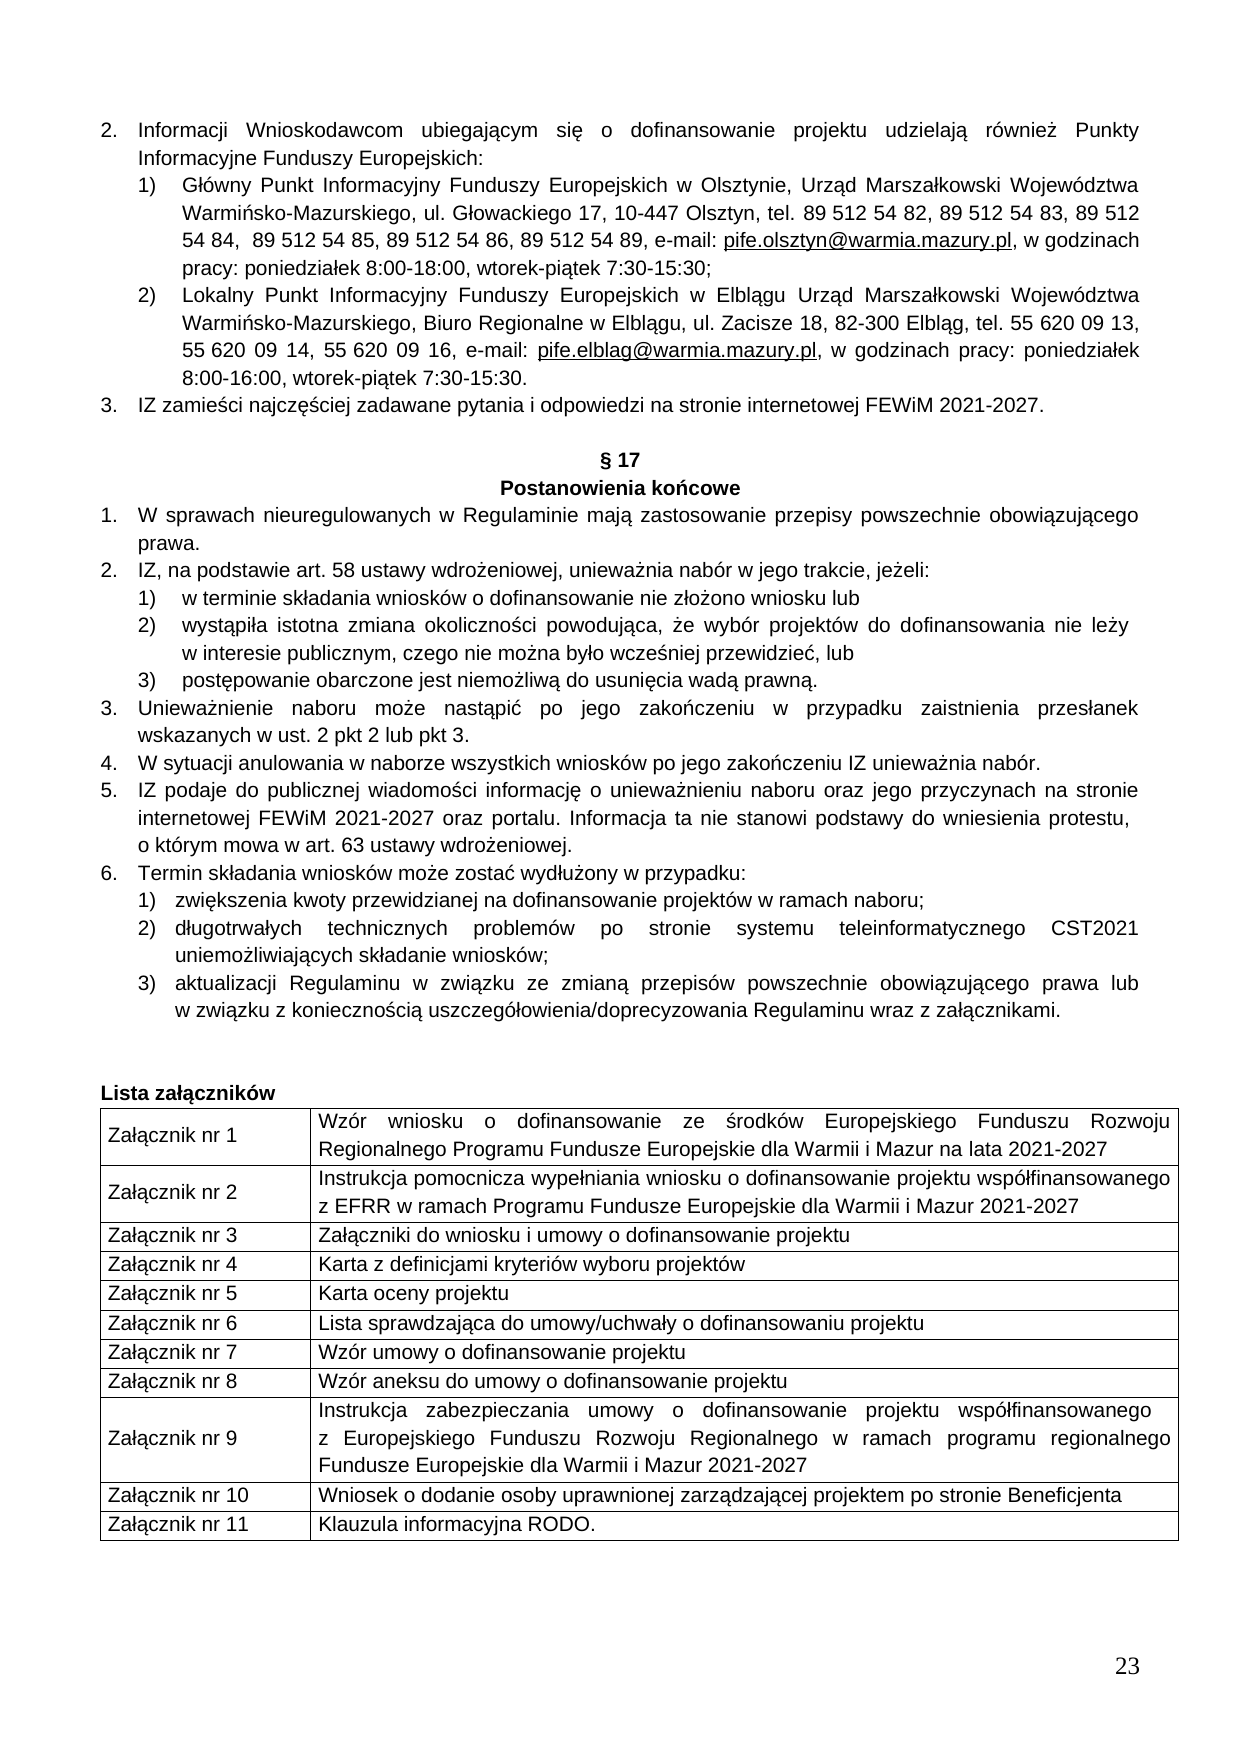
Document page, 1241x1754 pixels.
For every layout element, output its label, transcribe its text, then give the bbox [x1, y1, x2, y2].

table_cell Załącznik nr 6 [101, 1311, 310, 1339]
table_cell Karta oceny projektu [311, 1281, 1178, 1309]
list Informacji Wnioskodawcom ubiegającym się o dofinansowanie projektu udzielają również Punkty Informacyjne Funduszy Europejskich: [100, 118, 1140, 169]
list W sprawach nieuregulowanych w Regulaminie mają zastosowanie przepisy powszechnie obowiązującego prawa. [100, 503, 1140, 554]
table_cell Załączniki do wniosku i umowy o dofinansowanie projektu [311, 1223, 1178, 1251]
list w terminie składania wniosków o dofinansowanie nie złożono wniosku lub [138, 586, 1140, 609]
table_cell Załącznik nr 2 [101, 1166, 310, 1222]
text § 17 Postanowienia końcowe [100, 448, 1140, 499]
table_cell Załącznik nr 7 [101, 1340, 310, 1368]
table_cell Lista sprawdzająca do umowy/uchwały o dofinansowaniu projektu [311, 1311, 1178, 1339]
table_cell Instrukcja zabezpieczania umowy o dofinansowanie projektu współfinansowanego z Europejskiego Funduszu Rozwoju Regionalnego w ramach programu regionalnego Fundusze Europejskie dla Warmii i Mazur 2021-2027 [311, 1398, 1178, 1482]
list IZ zamieści najczęściej zadawane pytania i odpowiedzi na stronie internetowej FEWiM 2021-2027. [100, 393, 1140, 417]
list postępowanie obarczone jest niemożliwą do usunięcia wadą prawną. [138, 668, 1140, 692]
table_cell Załącznik nr 10 [101, 1483, 310, 1511]
table_cell Wniosek o dodanie osoby uprawnionej zarządzającej projektem po stronie Beneficjenta [311, 1483, 1178, 1511]
table_cell Wzór aneksu do umowy o dofinansowanie projektu [311, 1369, 1178, 1397]
list Termin składania wniosków może zostać wydłużony w przypadku: [100, 861, 1140, 884]
table_cell Załącznik nr 4 [101, 1252, 310, 1280]
table_cell Karta z definicjami kryteriów wyboru projektów [311, 1252, 1178, 1280]
text Lista załączników [100, 1081, 1140, 1104]
list Unieważnienie naboru może nastąpić po jego zakończeniu w przypadku zaistnienia przesłanek wskazanych w ust. 2 pkt 2 lub pkt 3. [100, 696, 1140, 747]
list Lokalny Punkt Informacyjny Funduszy Europejskich w Elblągu Urząd Marszałkowski Województwa Warmińsko-Mazurskiego, Biuro Regionalne w Elblągu, ul. Zacisze 18, 82-300 Elbląg, tel. 55 620 09 13, 55 620 09 14, 55 620 09 16, e-mail: pife.elblag@warmia.mazury.pl, w godzinach pracy: poniedziałek 8:00-16:00, wtorek-piątek 7:30-15:30. [138, 283, 1140, 389]
list W sytuacji anulowania w naborze wszystkich wniosków po jego zakończeniu IZ unieważnia nabór. [100, 751, 1140, 774]
table_cell Załącznik nr 3 [101, 1223, 310, 1251]
table_cell Załącznik nr 9 [101, 1398, 310, 1482]
list wystąpiła istotna zmiana okoliczności powodująca, że wybór projektów do dofinansowania nie leży w interesie publicznym, czego nie można było wcześniej przewidzieć, lub [138, 613, 1140, 664]
table_header Załącznik nr 1 [101, 1109, 310, 1165]
table_header Wzór wniosku o dofinansowanie ze środków Europejskiego Funduszu Rozwoju Regionalnego Programu Fundusze Europejskie dla Warmii i Mazur na lata 2021-2027 [311, 1109, 1178, 1165]
table_cell Wzór umowy o dofinansowanie projektu [311, 1340, 1178, 1368]
list Główny Punkt Informacyjny Funduszy Europejskich w Olsztynie, Urząd Marszałkowski Województwa Warmińsko-Mazurskiego, ul. Głowackiego 17, 10-447 Olsztyn, tel. 89 512 54 82, 89 512 54 83, 89 512 54 84, 89 512 54 85, 89 512 54 86, 89 512 54 89, e-mail: pife.olsztyn@warmia.mazury.pl, w godzinach pracy: poniedziałek 8:00-18:00, wtorek-piątek 7:30-15:30; [138, 173, 1140, 279]
table_cell Klauzula informacyjna RODO. [311, 1512, 1178, 1540]
table_cell Instrukcja pomocnicza wypełniania wniosku o dofinansowanie projektu współfinansowanego z EFRR w ramach Programu Fundusze Europejskie dla Warmii i Mazur 2021-2027 [311, 1166, 1178, 1222]
table_cell Załącznik nr 5 [101, 1281, 310, 1309]
list IZ podaje do publicznej wiadomości informację o unieważnieniu naboru oraz jego przyczynach na stronie internetowej FEWiM 2021-2027 oraz portalu. Informacja ta nie stanowi podstawy do wniesienia protestu, o którym mowa w art. 63 ustawy wdrożeniowej. [100, 778, 1140, 857]
list IZ, na podstawie art. 58 ustawy wdrożeniowej, unieważnia nabór w jego trakcie, jeżeli: [100, 558, 1140, 582]
table_cell Załącznik nr 8 [101, 1369, 310, 1397]
list zwiększenia kwoty przewidzianej na dofinansowanie projektów w ramach naboru; [138, 888, 1140, 912]
table_cell Załącznik nr 11 [101, 1512, 310, 1540]
list aktualizacji Regulaminu w związku ze zmianą przepisów powszechnie obowiązującego prawa lub w związku z koniecznością uszczegółowienia/doprecyzowania Regulaminu wraz z załącznikami. [138, 971, 1140, 1022]
list długotrwałych technicznych problemów po stronie systemu teleinformatycznego CST2021 uniemożliwiających składanie wniosków; [138, 916, 1140, 967]
